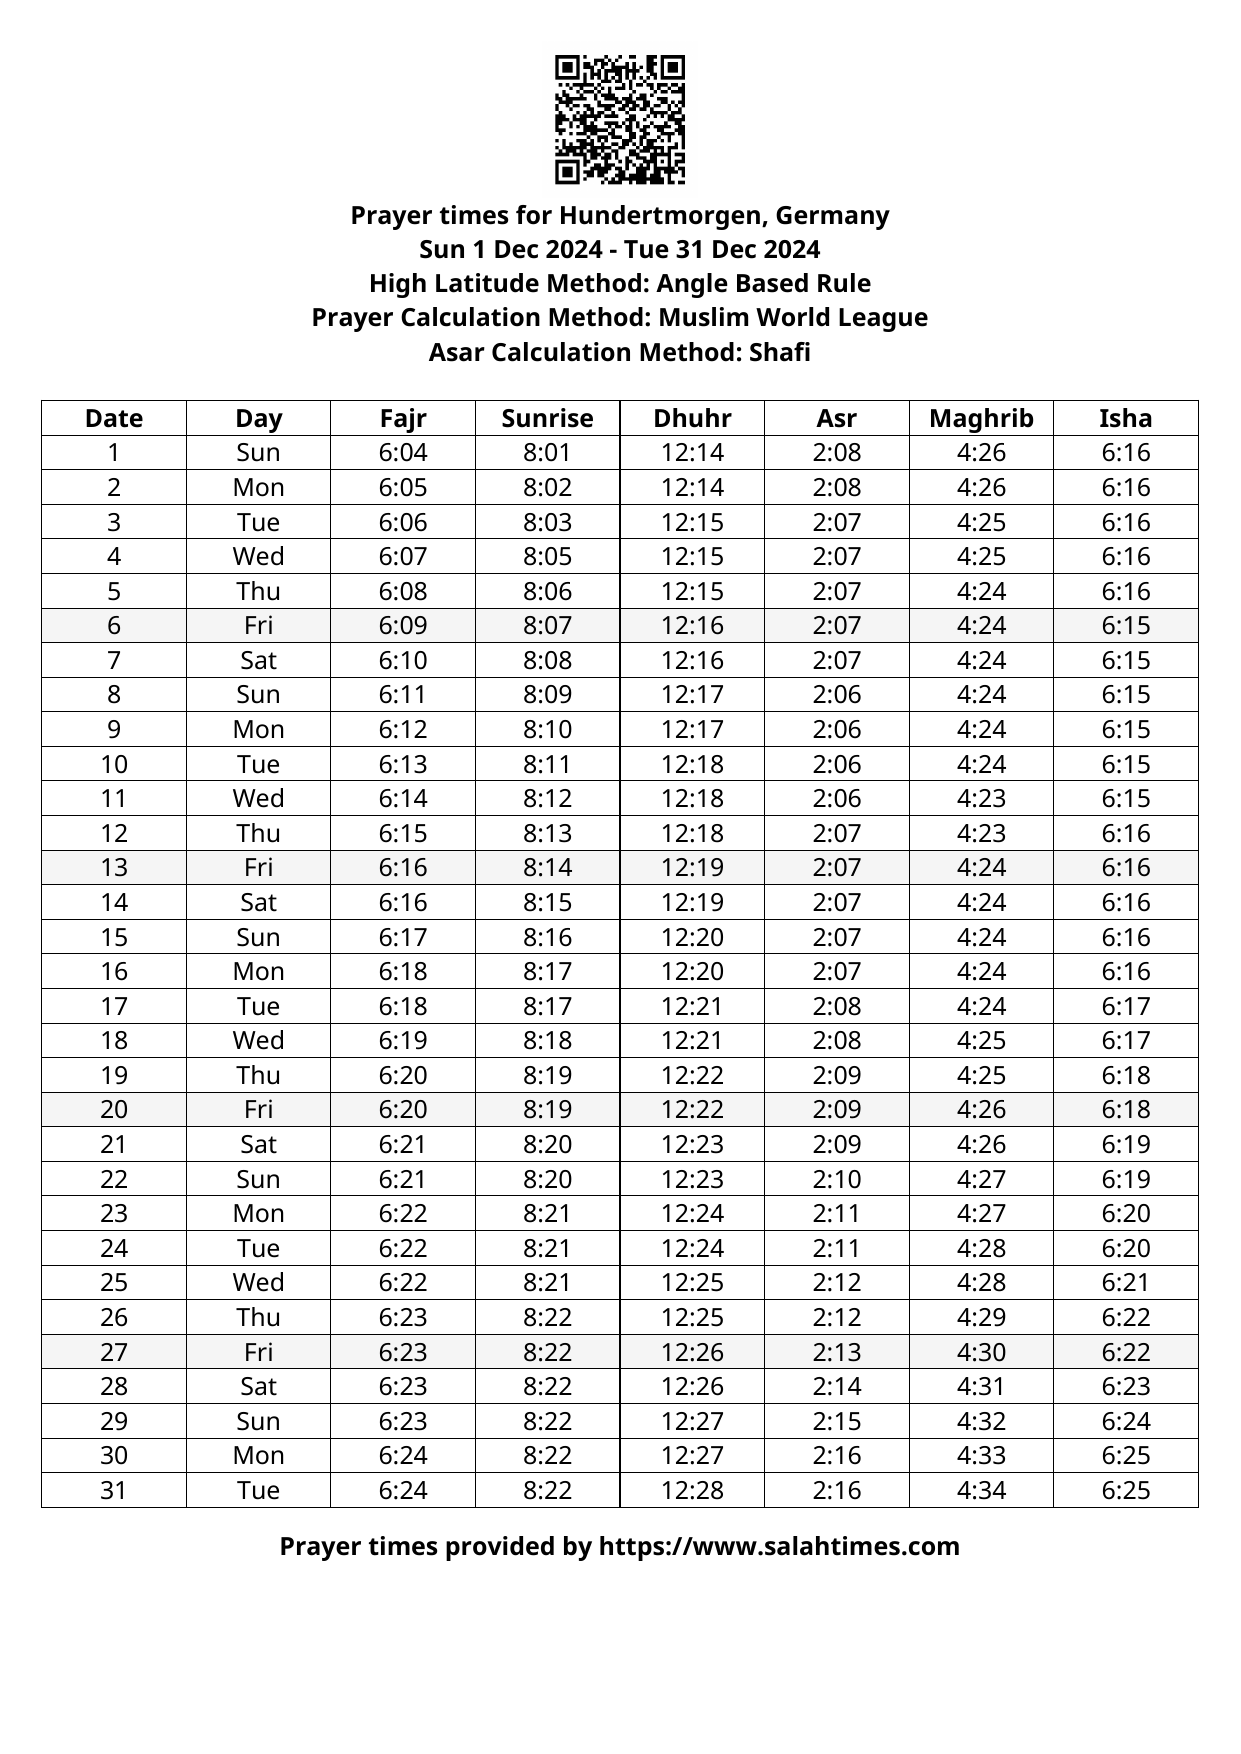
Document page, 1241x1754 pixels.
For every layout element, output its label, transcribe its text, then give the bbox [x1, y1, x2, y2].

table_cell 6:18 [331, 989, 475, 1022]
table_cell 6:23 [1054, 1369, 1198, 1403]
table_cell 2:12 [765, 1266, 909, 1299]
table_cell 8:22 [476, 1439, 619, 1472]
table_cell 4:27 [910, 1162, 1053, 1195]
table_cell Wed [187, 1266, 330, 1299]
table_cell 12 [42, 816, 186, 849]
table_cell 6 [42, 609, 186, 642]
table_cell 12:20 [621, 920, 764, 953]
table_cell 6:15 [1054, 747, 1198, 780]
table_cell Sat [187, 1369, 330, 1403]
table_cell 18 [42, 1024, 186, 1057]
table_cell 6:13 [331, 747, 475, 780]
table_cell Sat [187, 1127, 330, 1161]
table_cell 6:12 [331, 712, 475, 746]
table_cell 6:14 [331, 781, 475, 815]
table_cell 12:17 [621, 712, 764, 746]
table_cell 8:19 [476, 1058, 619, 1092]
table_cell 12:18 [621, 747, 764, 780]
table_cell 6:16 [1054, 470, 1198, 504]
table_cell 8:15 [476, 885, 619, 919]
table_cell 8:22 [476, 1335, 619, 1368]
table_cell 4:33 [910, 1439, 1053, 1472]
table_cell Mon [187, 1196, 330, 1230]
table_header Day [187, 401, 330, 434]
table_cell 8:07 [476, 609, 619, 642]
table_cell 6:16 [1054, 920, 1198, 953]
table_cell 2:13 [765, 1335, 909, 1368]
table_cell 19 [42, 1058, 186, 1092]
table_cell 8:21 [476, 1196, 619, 1230]
table_cell 12:27 [621, 1404, 764, 1437]
table_cell 28 [42, 1369, 186, 1403]
table_cell 12:18 [621, 816, 764, 849]
table_cell 8:06 [476, 574, 619, 607]
table_cell 12:17 [621, 678, 764, 711]
table_cell 16 [42, 954, 186, 988]
table_cell 6:05 [331, 470, 475, 504]
table_cell 6:16 [1054, 436, 1198, 469]
table_cell 12:26 [621, 1335, 764, 1368]
table_cell 8:21 [476, 1231, 619, 1264]
table_cell Tue [187, 505, 330, 538]
table_cell 23 [42, 1196, 186, 1230]
table_cell 2:07 [765, 816, 909, 849]
table_cell 4:24 [910, 609, 1053, 642]
table_cell 8:09 [476, 678, 619, 711]
table_cell 6:22 [331, 1231, 475, 1264]
table_cell 12:22 [621, 1058, 764, 1092]
table_cell 6:16 [1054, 851, 1198, 884]
table_cell 2:10 [765, 1162, 909, 1195]
table_cell 4:24 [910, 574, 1053, 607]
table_cell 4:24 [910, 643, 1053, 677]
table_cell 21 [42, 1127, 186, 1161]
table_cell 30 [42, 1439, 186, 1472]
table_cell 6:25 [1054, 1473, 1198, 1507]
table_cell Tue [187, 989, 330, 1022]
table_cell 2:15 [765, 1404, 909, 1437]
table_cell Wed [187, 539, 330, 573]
table_cell 6:22 [1054, 1335, 1198, 1368]
table_cell 4:26 [910, 470, 1053, 504]
table_cell 6:16 [1054, 885, 1198, 919]
table_header Sunrise [476, 401, 619, 434]
table_cell Sat [187, 643, 330, 677]
table_cell 4:25 [910, 1024, 1053, 1057]
table_cell 2:08 [765, 470, 909, 504]
table_cell 2:08 [765, 989, 909, 1022]
table_cell 12:19 [621, 851, 764, 884]
table_cell 4:28 [910, 1266, 1053, 1299]
table_cell 2:11 [765, 1231, 909, 1264]
table_cell 6:19 [1054, 1127, 1198, 1161]
table_cell 2:07 [765, 920, 909, 953]
table_cell 13 [42, 851, 186, 884]
table_cell 10 [42, 747, 186, 780]
table_cell 6:19 [331, 1024, 475, 1057]
table_cell 2:07 [765, 643, 909, 677]
text Prayer Calculation Method: Muslim World League [42, 300, 1198, 334]
table_cell 6:15 [1054, 609, 1198, 642]
table_cell 8:05 [476, 539, 619, 573]
table_cell 4:24 [910, 712, 1053, 746]
table_cell 8:13 [476, 816, 619, 849]
table_cell 8:16 [476, 920, 619, 953]
table_cell 12:21 [621, 989, 764, 1022]
table_cell Sat [187, 885, 330, 919]
table_cell 4:26 [910, 436, 1053, 469]
table_cell 4:34 [910, 1473, 1053, 1507]
text Prayer times provided by https://www.salahtimes.com [42, 1528, 1198, 1563]
table_cell 2:06 [765, 781, 909, 815]
table_cell 7 [42, 643, 186, 677]
table_cell Thu [187, 1300, 330, 1334]
table_cell 6:16 [331, 885, 475, 919]
table_cell 8:14 [476, 851, 619, 884]
table_cell 6:17 [1054, 989, 1198, 1022]
table_cell 2:09 [765, 1093, 909, 1126]
table_cell 12:25 [621, 1300, 764, 1334]
table_cell 8:02 [476, 470, 619, 504]
table_cell 4:26 [910, 1127, 1053, 1161]
table_cell 8:12 [476, 781, 619, 815]
table_cell 5 [42, 574, 186, 607]
table_cell 2:11 [765, 1196, 909, 1230]
table_cell 6:16 [1054, 539, 1198, 573]
table_cell 2:07 [765, 885, 909, 919]
table_cell 6:22 [331, 1266, 475, 1299]
table_cell 4:24 [910, 885, 1053, 919]
table_cell 6:22 [1054, 1300, 1198, 1334]
table_cell 12:15 [621, 505, 764, 538]
table_cell 12:28 [621, 1473, 764, 1507]
table_cell 6:23 [331, 1300, 475, 1334]
table_cell 12:18 [621, 781, 764, 815]
table_cell 4:28 [910, 1231, 1053, 1264]
table_cell 8:22 [476, 1404, 619, 1437]
text High Latitude Method: Angle Based Rule [42, 266, 1198, 300]
table_cell 2:07 [765, 539, 909, 573]
table_cell 8:22 [476, 1369, 619, 1403]
table_cell 6:16 [1054, 954, 1198, 988]
table_cell 6:10 [331, 643, 475, 677]
table_cell 6:19 [1054, 1162, 1198, 1195]
table_cell 12:21 [621, 1024, 764, 1057]
table_cell Mon [187, 470, 330, 504]
table_cell 6:11 [331, 678, 475, 711]
table_cell 6:18 [1054, 1093, 1198, 1126]
table_cell 6:18 [1054, 1058, 1198, 1092]
table_cell 2:07 [765, 954, 909, 988]
table_cell 4:23 [910, 781, 1053, 815]
table_cell 12:26 [621, 1369, 764, 1403]
table_cell 4:25 [910, 539, 1053, 573]
text Prayer times for Hundertmorgen, Germany [42, 198, 1198, 232]
table_cell 2:06 [765, 747, 909, 780]
table_cell Tue [187, 1231, 330, 1264]
table_cell 6:16 [1054, 505, 1198, 538]
table_cell 2:07 [765, 574, 909, 607]
table_cell 6:16 [331, 851, 475, 884]
table_cell 12:16 [621, 609, 764, 642]
table_header Date [42, 401, 186, 434]
table_cell 6:15 [331, 816, 475, 849]
table_cell 4:29 [910, 1300, 1053, 1334]
table_cell 2:09 [765, 1058, 909, 1092]
table_header Asr [765, 401, 909, 434]
table_cell 6:08 [331, 574, 475, 607]
table_header Isha [1054, 401, 1198, 434]
table_cell Mon [187, 1439, 330, 1472]
table_cell 2:16 [765, 1473, 909, 1507]
table_cell 6:23 [331, 1335, 475, 1368]
table_cell 17 [42, 989, 186, 1022]
table_cell 6:20 [331, 1058, 475, 1092]
table_cell 6:21 [331, 1162, 475, 1195]
table_cell 2:07 [765, 505, 909, 538]
table_cell 1 [42, 436, 186, 469]
table_header Maghrib [910, 401, 1053, 434]
table_cell 6:07 [331, 539, 475, 573]
table_cell 12:20 [621, 954, 764, 988]
table_cell Sun [187, 1404, 330, 1437]
table_cell 2:07 [765, 609, 909, 642]
table_cell 12:25 [621, 1266, 764, 1299]
table_cell Thu [187, 574, 330, 607]
table_cell 4:24 [910, 851, 1053, 884]
table_cell Fri [187, 1335, 330, 1368]
table_cell 22 [42, 1162, 186, 1195]
table_cell 8:17 [476, 954, 619, 988]
table_cell 6:18 [331, 954, 475, 988]
table_cell Wed [187, 781, 330, 815]
table_cell 6:15 [1054, 712, 1198, 746]
table_cell 20 [42, 1093, 186, 1126]
table_cell 24 [42, 1231, 186, 1264]
table_cell Sun [187, 436, 330, 469]
table_cell 2:14 [765, 1369, 909, 1403]
table_cell 4:24 [910, 920, 1053, 953]
table_cell 4:26 [910, 1093, 1053, 1126]
table_cell 25 [42, 1266, 186, 1299]
table_cell 9 [42, 712, 186, 746]
table_cell 12:16 [621, 643, 764, 677]
table_cell 31 [42, 1473, 186, 1507]
table_cell 12:15 [621, 574, 764, 607]
table_cell 12:23 [621, 1127, 764, 1161]
table_cell 6:25 [1054, 1439, 1198, 1472]
table_header Fajr [331, 401, 475, 434]
table_cell 6:15 [1054, 678, 1198, 711]
table_cell Sun [187, 1162, 330, 1195]
table_cell 6:24 [331, 1439, 475, 1472]
table_cell 12:15 [621, 539, 764, 573]
table_cell 8:01 [476, 436, 619, 469]
table_cell 6:15 [1054, 643, 1198, 677]
table_cell 14 [42, 885, 186, 919]
table_cell 12:27 [621, 1439, 764, 1472]
table_cell 2:07 [765, 851, 909, 884]
table_cell Tue [187, 747, 330, 780]
table_cell 6:20 [1054, 1196, 1198, 1230]
table_cell 2:06 [765, 712, 909, 746]
table_cell 8:22 [476, 1300, 619, 1334]
table_cell Sun [187, 678, 330, 711]
table_cell 2:08 [765, 436, 909, 469]
table_cell Fri [187, 1093, 330, 1126]
table_cell 6:21 [331, 1127, 475, 1161]
table_cell Fri [187, 609, 330, 642]
table_header Dhuhr [621, 401, 764, 434]
table_cell 4:24 [910, 954, 1053, 988]
table_cell 4:24 [910, 989, 1053, 1022]
table_cell 6:23 [331, 1369, 475, 1403]
table_cell 8:20 [476, 1162, 619, 1195]
table_cell 6:17 [1054, 1024, 1198, 1057]
table_cell 6:17 [331, 920, 475, 953]
table_cell 12:23 [621, 1162, 764, 1195]
table_cell 12:14 [621, 436, 764, 469]
table_cell 4:25 [910, 1058, 1053, 1092]
table_cell 12:14 [621, 470, 764, 504]
table_cell 2:08 [765, 1024, 909, 1057]
table_cell 6:22 [331, 1196, 475, 1230]
table_cell Mon [187, 712, 330, 746]
table_cell 8:18 [476, 1024, 619, 1057]
table_cell 6:04 [331, 436, 475, 469]
text Asar Calculation Method: Shafi [42, 334, 1198, 368]
table_cell 12:22 [621, 1093, 764, 1126]
table_cell 2:12 [765, 1300, 909, 1334]
table_cell 2:16 [765, 1439, 909, 1472]
table_cell Thu [187, 816, 330, 849]
table_cell 4:30 [910, 1335, 1053, 1368]
table_cell 4:24 [910, 747, 1053, 780]
table_cell 2 [42, 470, 186, 504]
table_cell 4:32 [910, 1404, 1053, 1437]
table_cell 6:16 [1054, 574, 1198, 607]
table_cell 6:09 [331, 609, 475, 642]
table_cell 8:08 [476, 643, 619, 677]
table_cell Sun [187, 920, 330, 953]
table_cell Thu [187, 1058, 330, 1092]
table_cell 2:09 [765, 1127, 909, 1161]
table_cell 8:11 [476, 747, 619, 780]
table_cell Wed [187, 1024, 330, 1057]
table_cell 4:27 [910, 1196, 1053, 1230]
table_cell 6:23 [331, 1404, 475, 1437]
table_cell 4:31 [910, 1369, 1053, 1403]
table_cell 6:24 [331, 1473, 475, 1507]
table_cell 4:23 [910, 816, 1053, 849]
table_cell 15 [42, 920, 186, 953]
table_cell 6:15 [1054, 781, 1198, 815]
table_cell 8:22 [476, 1473, 619, 1507]
table_cell 4 [42, 539, 186, 573]
table_cell 27 [42, 1335, 186, 1368]
table_cell 12:19 [621, 885, 764, 919]
table_cell 29 [42, 1404, 186, 1437]
table_cell 6:06 [331, 505, 475, 538]
table_cell 4:25 [910, 505, 1053, 538]
table_cell 8:10 [476, 712, 619, 746]
table_cell 3 [42, 505, 186, 538]
table_cell 2:06 [765, 678, 909, 711]
table_cell 12:24 [621, 1196, 764, 1230]
table_cell 8:19 [476, 1093, 619, 1126]
table_cell 11 [42, 781, 186, 815]
table_cell Fri [187, 851, 330, 884]
table_cell Tue [187, 1473, 330, 1507]
table_cell 6:21 [1054, 1266, 1198, 1299]
table_cell 6:20 [1054, 1231, 1198, 1264]
table_cell Mon [187, 954, 330, 988]
picture [542, 41, 699, 198]
text Sun 1 Dec 2024 - Tue 31 Dec 2024 [42, 232, 1198, 266]
table_cell 8 [42, 678, 186, 711]
table_cell 6:16 [1054, 816, 1198, 849]
table_cell 12:24 [621, 1231, 764, 1264]
table_cell 8:20 [476, 1127, 619, 1161]
table_cell 6:24 [1054, 1404, 1198, 1437]
table_cell 26 [42, 1300, 186, 1334]
table_cell 8:03 [476, 505, 619, 538]
table_cell 8:21 [476, 1266, 619, 1299]
table_cell 8:17 [476, 989, 619, 1022]
table_cell 6:20 [331, 1093, 475, 1126]
table_cell 4:24 [910, 678, 1053, 711]
